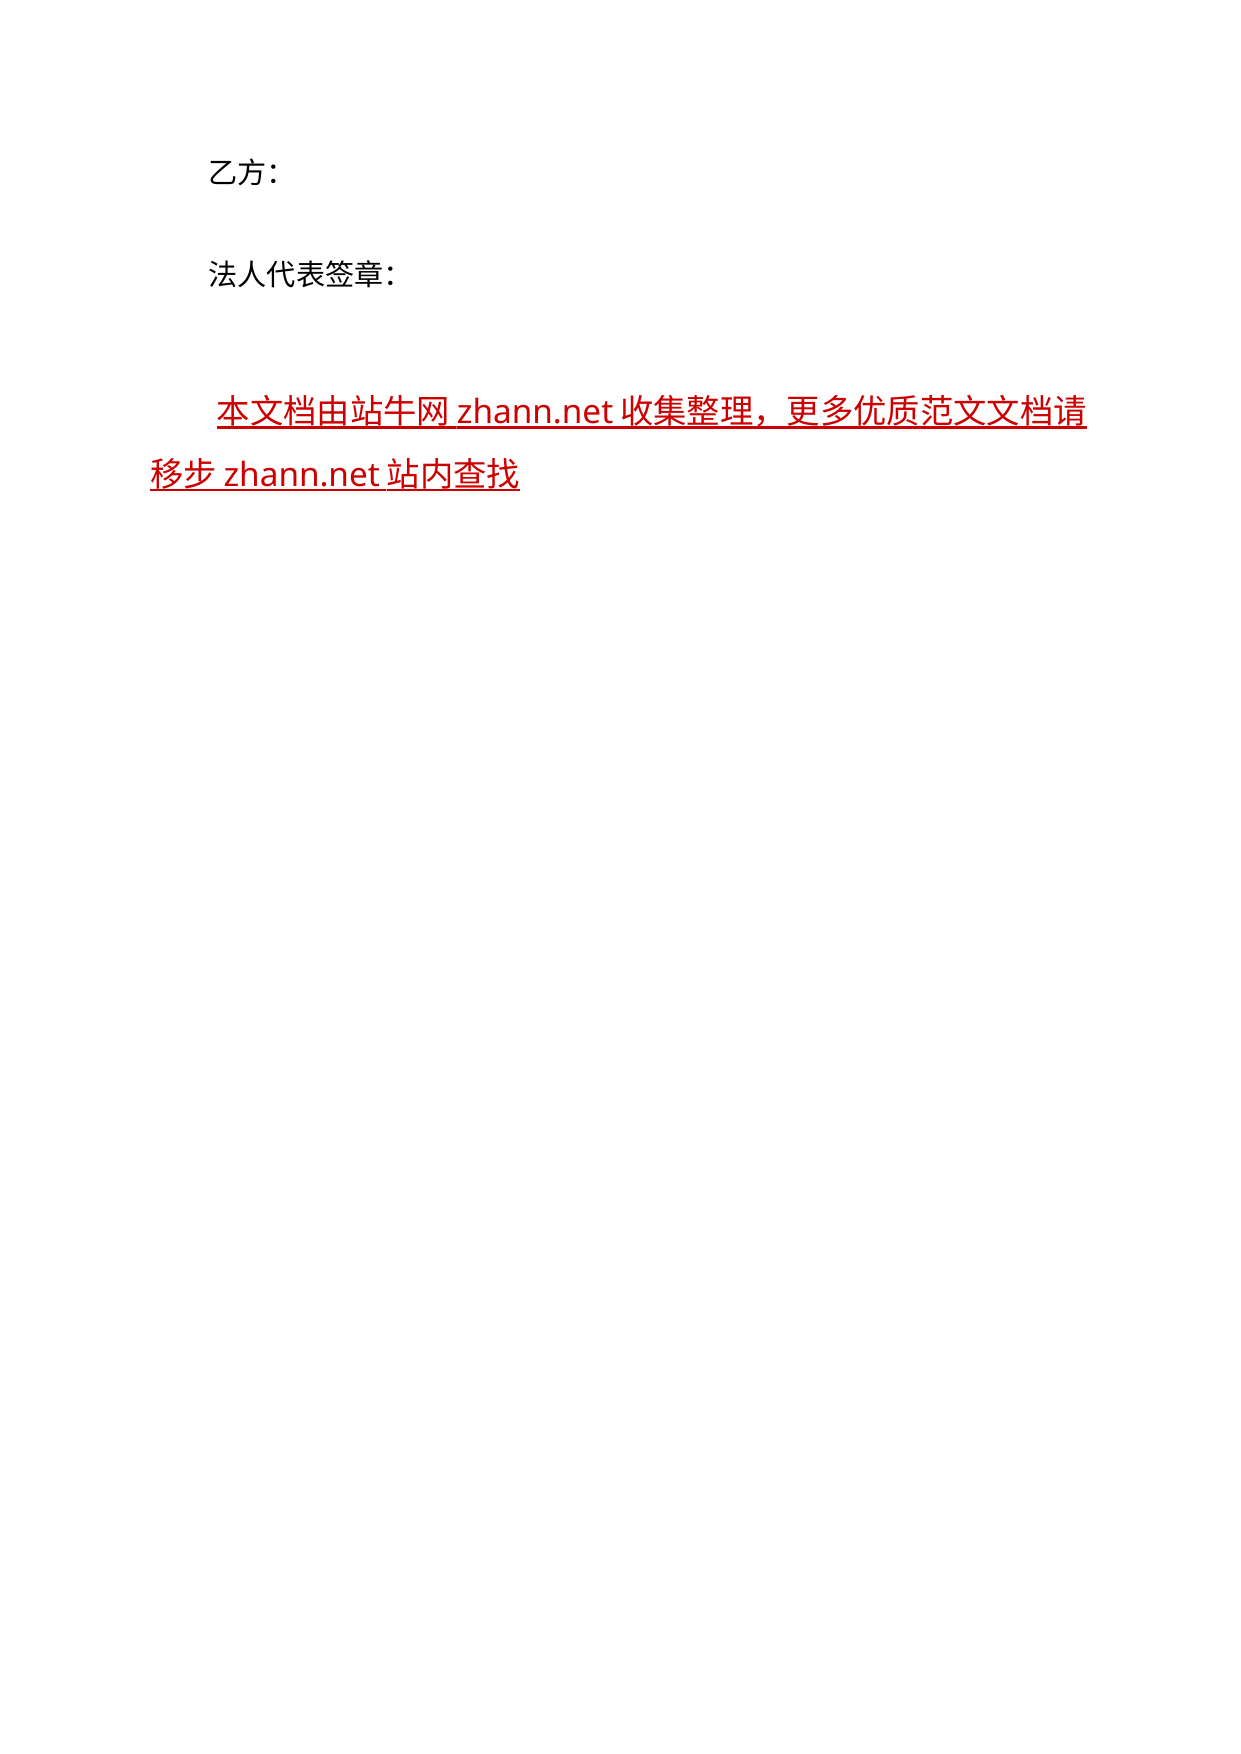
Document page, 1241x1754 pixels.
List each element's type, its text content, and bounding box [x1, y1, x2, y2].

text 本文档由站牛网zhann.net收集整理，更多优质范文文档请移步zhann.net站内查找 [150, 385, 1090, 496]
text 乙方： [150, 150, 1090, 192]
text 法人代表签章： [150, 252, 1090, 294]
